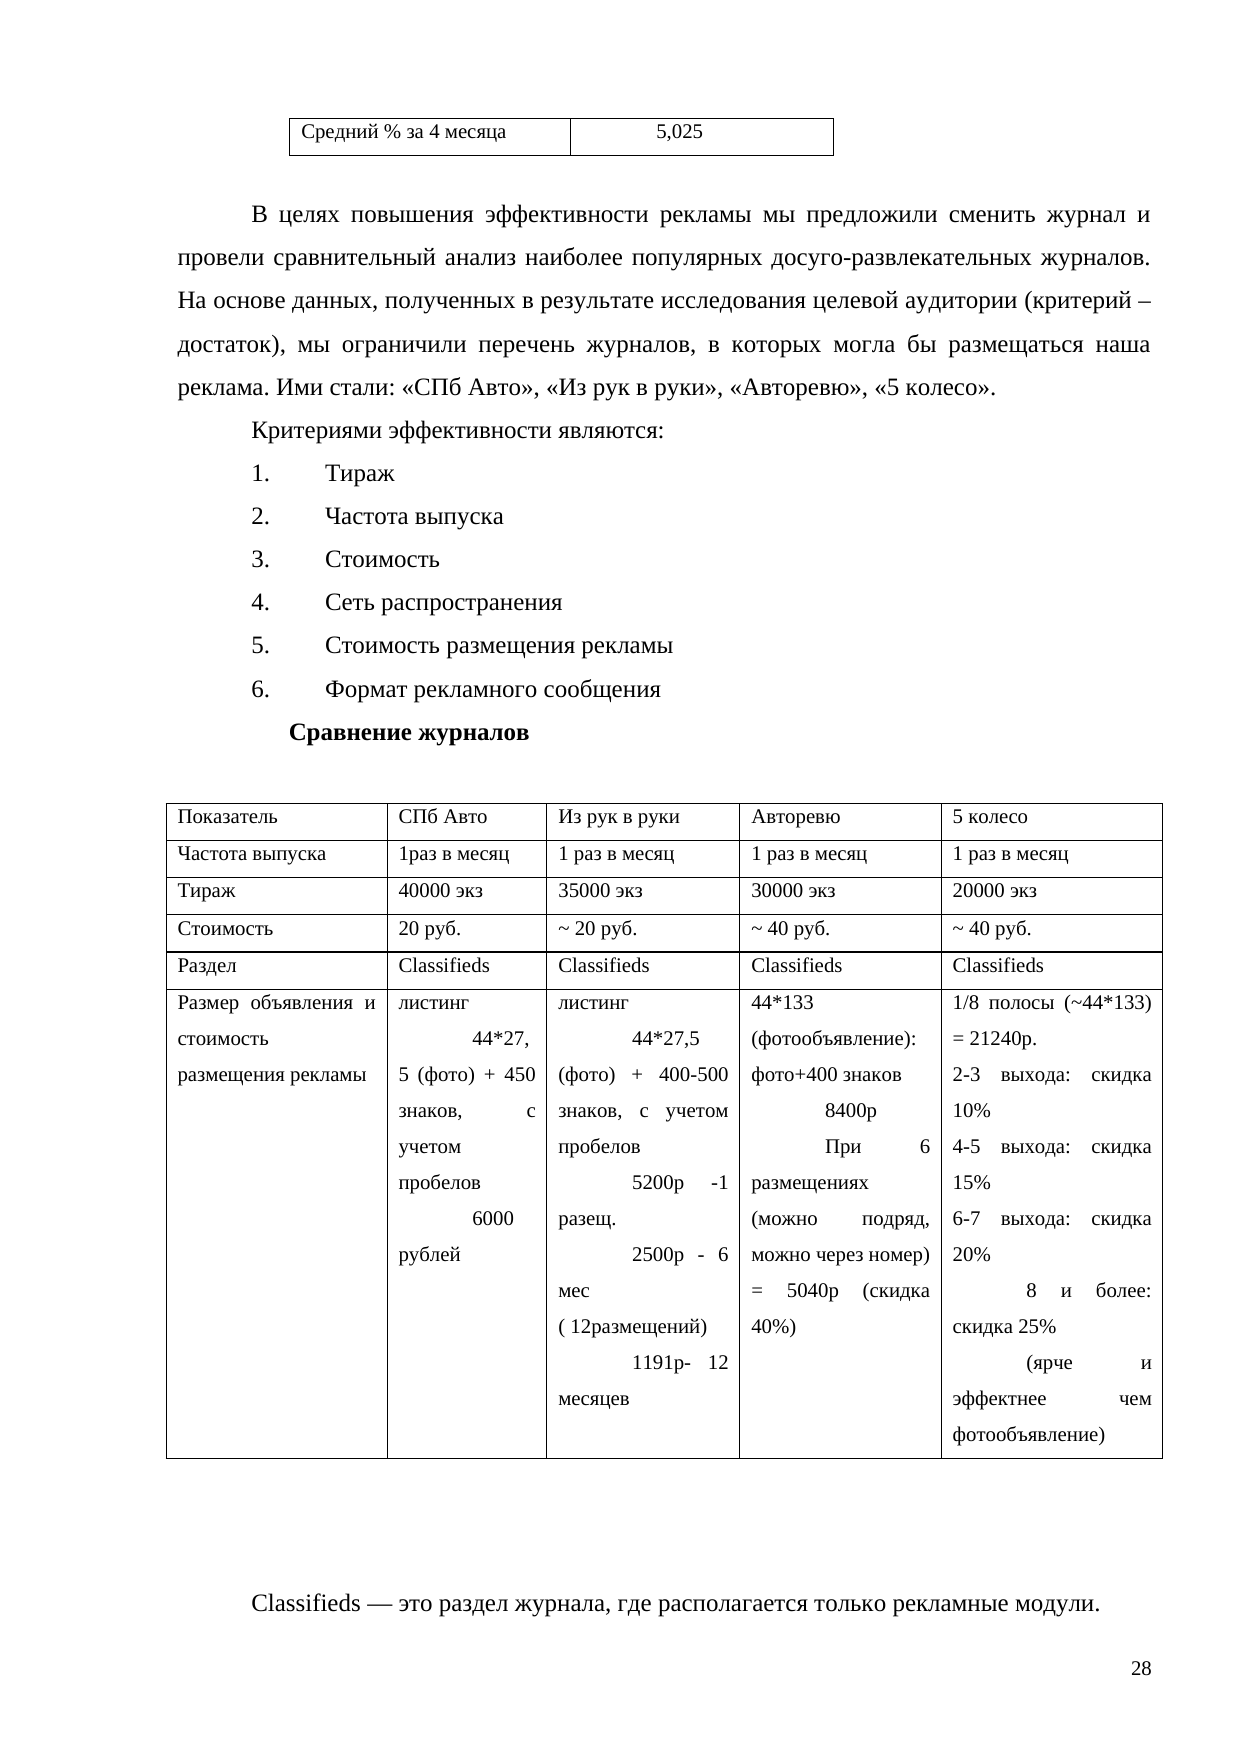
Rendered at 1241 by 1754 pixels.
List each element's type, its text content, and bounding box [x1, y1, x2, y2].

list Частота выпуска [177, 501, 1152, 530]
list Тираж [177, 458, 1152, 487]
table_cell Частота выпуска [167, 841, 387, 877]
text Сравнение журналов [215, 717, 1152, 746]
text Критериями эффективности являются: [177, 415, 1152, 444]
table_cell ~ 20 руб. [547, 915, 739, 951]
table_cell 1 раз в месяц [942, 841, 1162, 877]
table_cell Стоимость [167, 915, 387, 951]
table_cell 1раз в месяц [388, 841, 546, 877]
list Стоимость размещения рекламы [177, 631, 1152, 659]
table_header Авторевю [740, 804, 941, 840]
table_cell 40000 экз [388, 878, 546, 914]
table_cell 44*133 (фотообъявление): фото+400 знаков 8400р При 6 размещениях (можно подряд, можно через номер) = 5040р (скидка 40%) [740, 990, 941, 1458]
table_header Показатель [167, 804, 387, 840]
text Classifieds — это раздел журнала, где располагается только рекламные модули. [177, 1588, 1152, 1617]
list Формат рекламного сообщения [177, 674, 1152, 702]
table_cell ~ 40 руб. [942, 915, 1162, 951]
table_cell Classifieds [740, 953, 941, 988]
table_cell Classifieds [547, 953, 739, 988]
table_header 5 колесо [942, 804, 1162, 840]
table_cell Classifieds [388, 953, 546, 988]
table_cell Тираж [167, 878, 387, 914]
table_cell 5,025 [571, 119, 833, 155]
table_cell ~ 40 руб. [740, 915, 941, 951]
table_header СПб Авто [388, 804, 546, 840]
table_cell 20 руб. [388, 915, 546, 951]
table_cell Раздел [167, 953, 387, 988]
table_cell Размер объявления и стоимость размещения рекламы [167, 990, 387, 1458]
table_cell Средний % за 4 месяца [290, 119, 570, 155]
table_cell 1/8 полосы (~44*133) = 21240р. 2-3 выхода: скидка 10% 4-5 выхода: скидка 15% 6-7 выхода: скидка 20% 8 и более: скидка 25% (ярче и эффектнее чем фотообъявление) [942, 990, 1162, 1458]
table_cell 35000 экз [547, 878, 739, 914]
text В целях повышения эффективности рекламы мы предложили сменить журнал и провели сравнительный анализ наиболее популярных досуго-развлекательных журналов. На основе данных, полученных в результате исследования целевой аудитории (критерий – достаток), мы ограничили перечень журналов, в которых могла бы размещаться наша реклама. Ими стали: «СПб Авто», «Из рук в руки», «Авторевю», «5 колесо». [177, 199, 1152, 401]
table_cell 30000 экз [740, 878, 941, 914]
table_header Из рук в руки [547, 804, 739, 840]
list Сеть распространения [177, 587, 1152, 616]
table_cell листинг 44*27,5 (фото) + 450 знаков, с учетом пробелов 6000 рублей [388, 990, 546, 1458]
table_cell Classifieds [942, 953, 1162, 988]
table_cell листинг 44*27,5 (фото) + 400-500 знаков, с учетом пробелов 5200р -1 разещ. 2500р - 6 мес ( 12размещений) 1191р- 12 месяцев [547, 990, 739, 1458]
table_cell 1 раз в месяц [547, 841, 739, 877]
table_cell 20000 экз [942, 878, 1162, 914]
list Стоимость [177, 544, 1152, 573]
table_cell 1 раз в месяц [740, 841, 941, 877]
